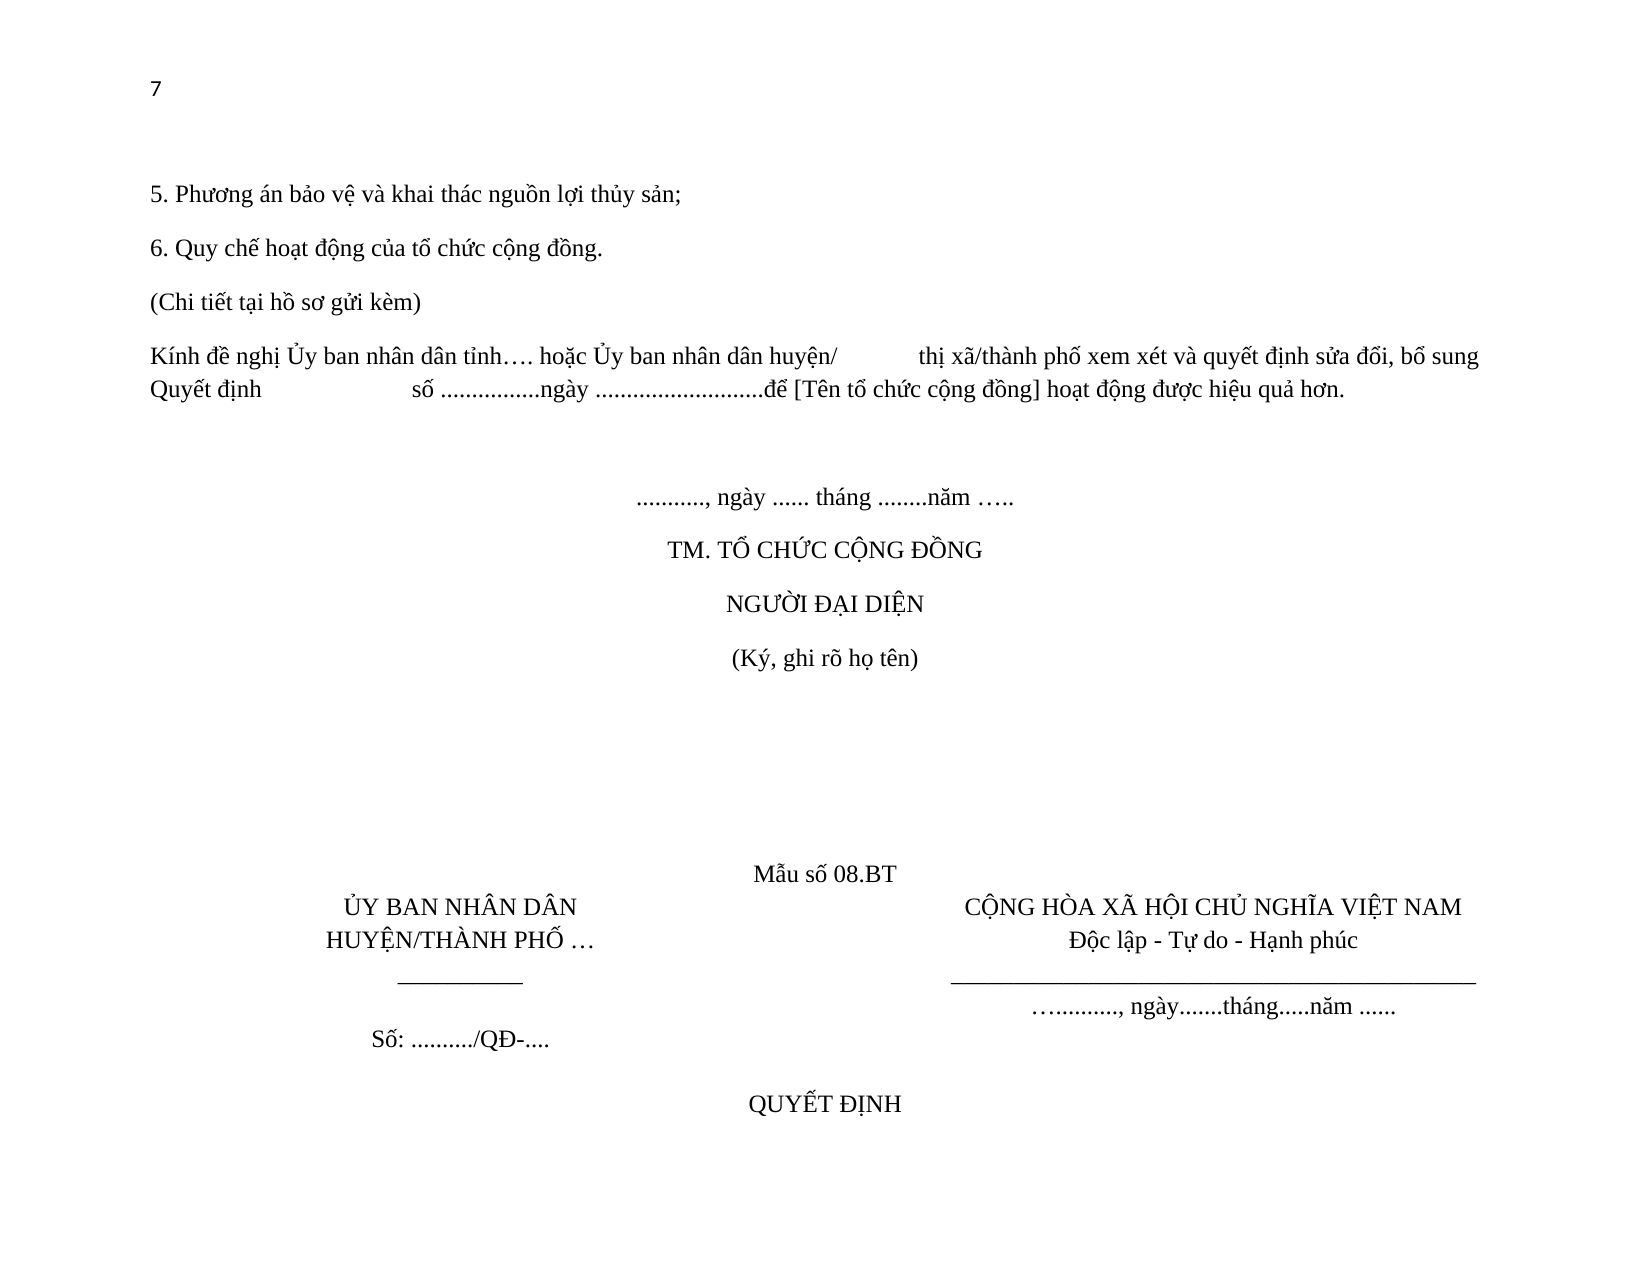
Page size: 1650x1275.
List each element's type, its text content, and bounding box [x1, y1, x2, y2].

text 6. Quy chế hoạt động của tổ chức cộng đồng. [150, 233, 1500, 262]
text NGƯỜI ĐẠI DIỆN [150, 589, 1500, 618]
text QUYẾT ĐỊNH [150, 1089, 1500, 1118]
text (Chi tiết tại hồ sơ gửi kèm) [150, 287, 1500, 316]
text ..........., ngày ...... tháng ........năm ….. [150, 482, 1500, 511]
text Mẫu số 08.BT [150, 859, 1500, 887]
text Kính đề nghị Ủy ban nhân dân tỉnh…. hoặc Ủy ban nhân dân huyện/ thị xã/thành phố xem xét và quyết định sửa đổi, bổ sung Quyết định số ................ngày ...........................để [Tên tổ chức cộng đồng] hoạt động được hiệu quả hơn. [150, 341, 1500, 403]
text 5. Phương án bảo vệ và khai thác nguồn lợi thủy sản; [150, 179, 1500, 208]
table_header CỘNG HÒA XÃ HỘI CHỦ NGHĨA VIỆT NAM Độc lập - Tự do - Hạnh phúc __________________________________________ ….........., ngày.......tháng.....năm ...... [770, 892, 1650, 1056]
table_header ỦY BAN NHÂN DÂN HUYỆN/THÀNH PHỐ … __________ Số: ........../QĐ-.... [150, 892, 770, 1056]
text TM. TỔ CHỨC CỘNG ĐỒNG [150, 536, 1500, 564]
text (Ký, ghi rõ họ tên) [150, 643, 1500, 672]
